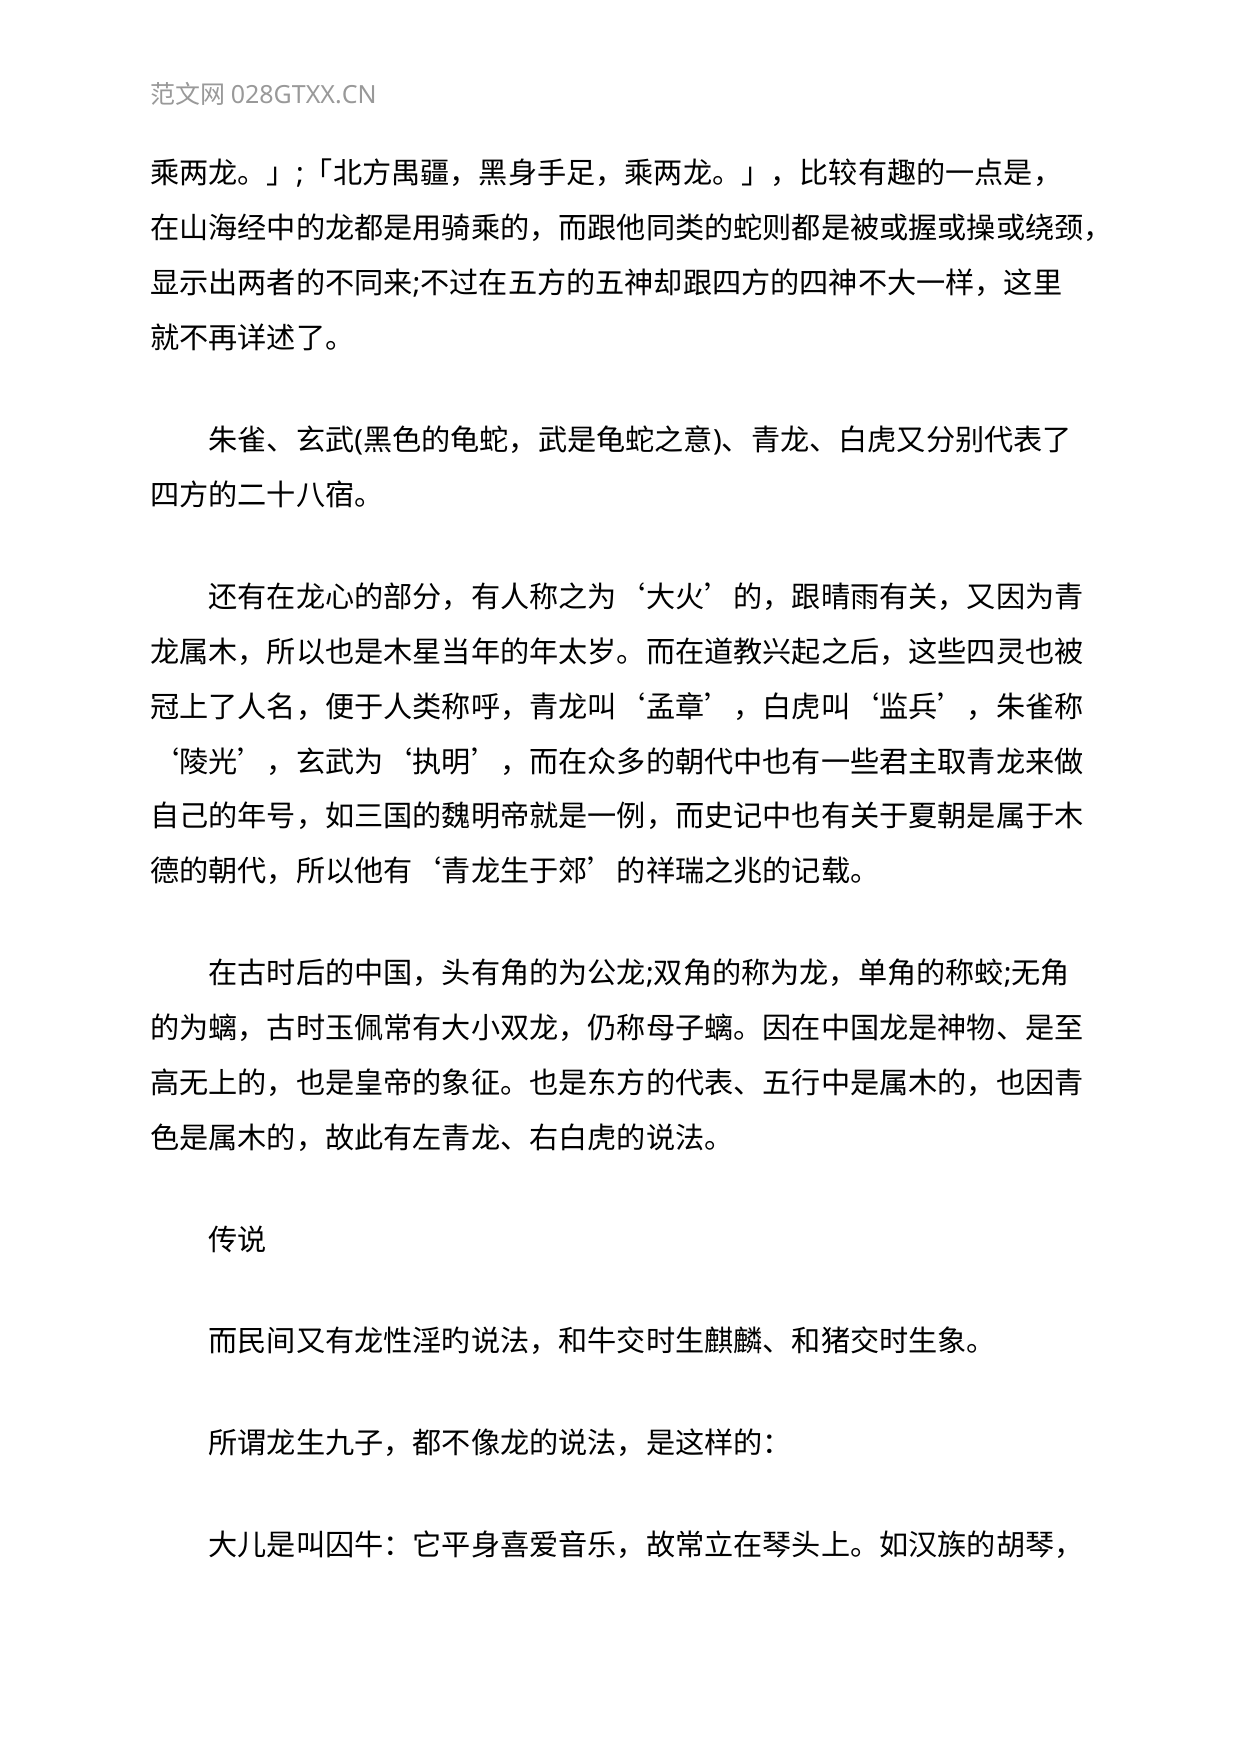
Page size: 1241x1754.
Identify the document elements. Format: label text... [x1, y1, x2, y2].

text 而民间又有龙性淫旳说法，和牛交时生麒麟、和猪交时生象。 [150, 1318, 1090, 1360]
text 在古时后的中国，头有角的为公龙;双角的称为龙，单角的称蛟;无角的为螭，古时玉佩常有大小双龙，仍称母子螭。因在中国龙是神物、是至高无上的，也是皇帝的象征。也是东方的代表、五行中是属木的，也因青色是属木的，故此有左青龙、右白虎的说法。 [150, 950, 1090, 1157]
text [150, 150, 1090, 357]
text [150, 1522, 1090, 1564]
text 还有在龙心的部分，有人称之为‘大火’的，跟晴雨有关，又因为青龙属木，所以也是木星当年的年太岁。而在道教兴起之后，这些四灵也被冠上了人名，便于人类称呼，青龙叫‘孟章’，白虎叫‘监兵’，朱雀称‘陵光’，玄武为‘执明’，而在众多的朝代中也有一些君主取青龙来做自己的年号，如三国的魏明帝就是一例，而史记中也有关于夏朝是属于木德的朝代，所以他有‘青龙生于郊’的祥瑞之兆的记载。 [150, 573, 1090, 890]
text 所谓龙生九子，都不像龙的说法，是这样的： [150, 1420, 1090, 1462]
text 朱雀、玄武(黑色的龟蛇，武是龟蛇之意)、青龙、白虎又分别代表了四方的二十八宿。 [150, 417, 1090, 514]
text 传说 [150, 1216, 1090, 1258]
